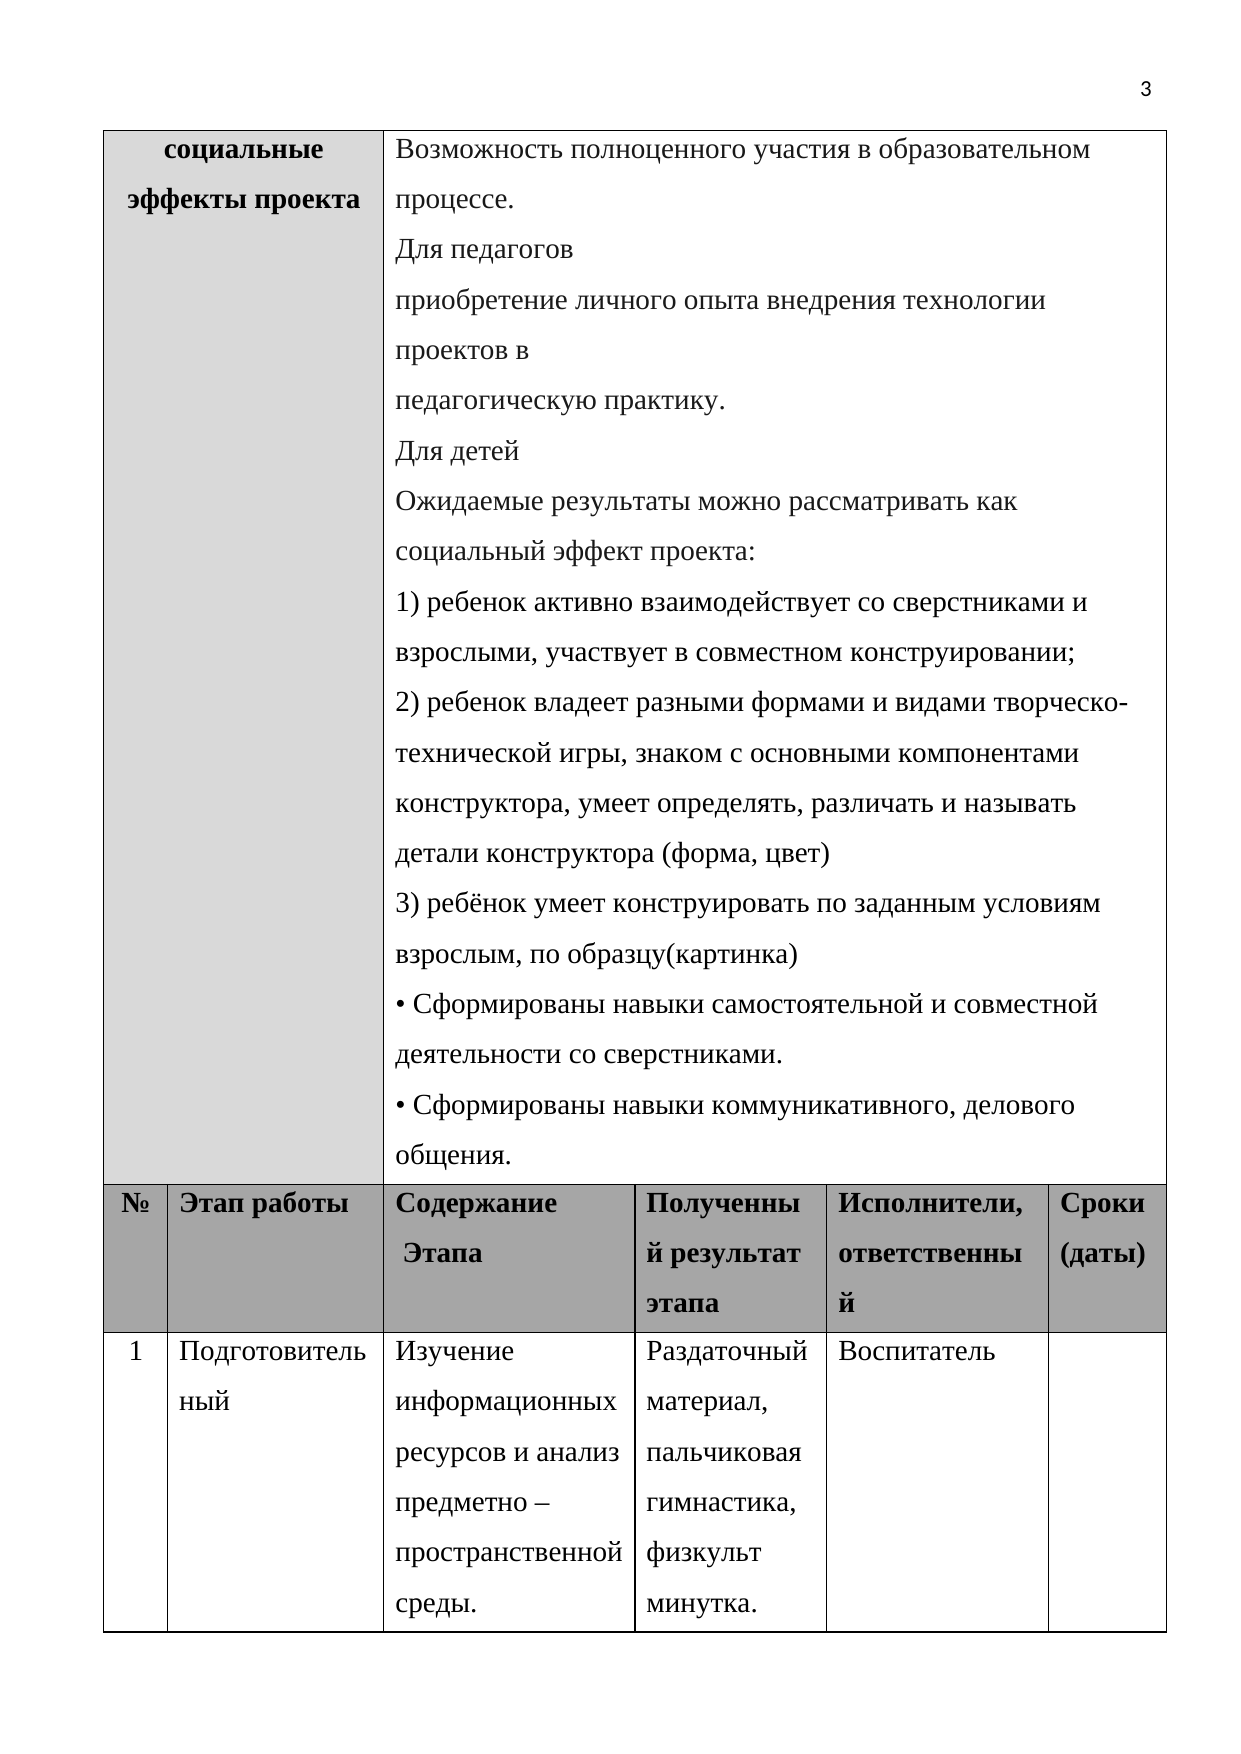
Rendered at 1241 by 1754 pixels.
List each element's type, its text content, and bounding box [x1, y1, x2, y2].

table_cell Воспитатель [827, 1333, 1048, 1631]
table_cell Содержание Этапа [384, 1185, 634, 1332]
table_cell Исполнители, ответственный [827, 1185, 1048, 1332]
table_cell [1049, 1333, 1166, 1631]
table_cell № [104, 1185, 167, 1332]
table_cell Сроки (даты) [1049, 1185, 1166, 1332]
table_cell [636, 1333, 826, 1631]
table_cell Подготовительный [168, 1333, 383, 1631]
table_cell 1 [104, 1333, 167, 1631]
table_cell Этап работы [168, 1185, 383, 1332]
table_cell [384, 1333, 634, 1631]
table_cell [384, 131, 1166, 1184]
table_cell Полученный результат этапа [636, 1185, 826, 1332]
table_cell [104, 131, 383, 1184]
